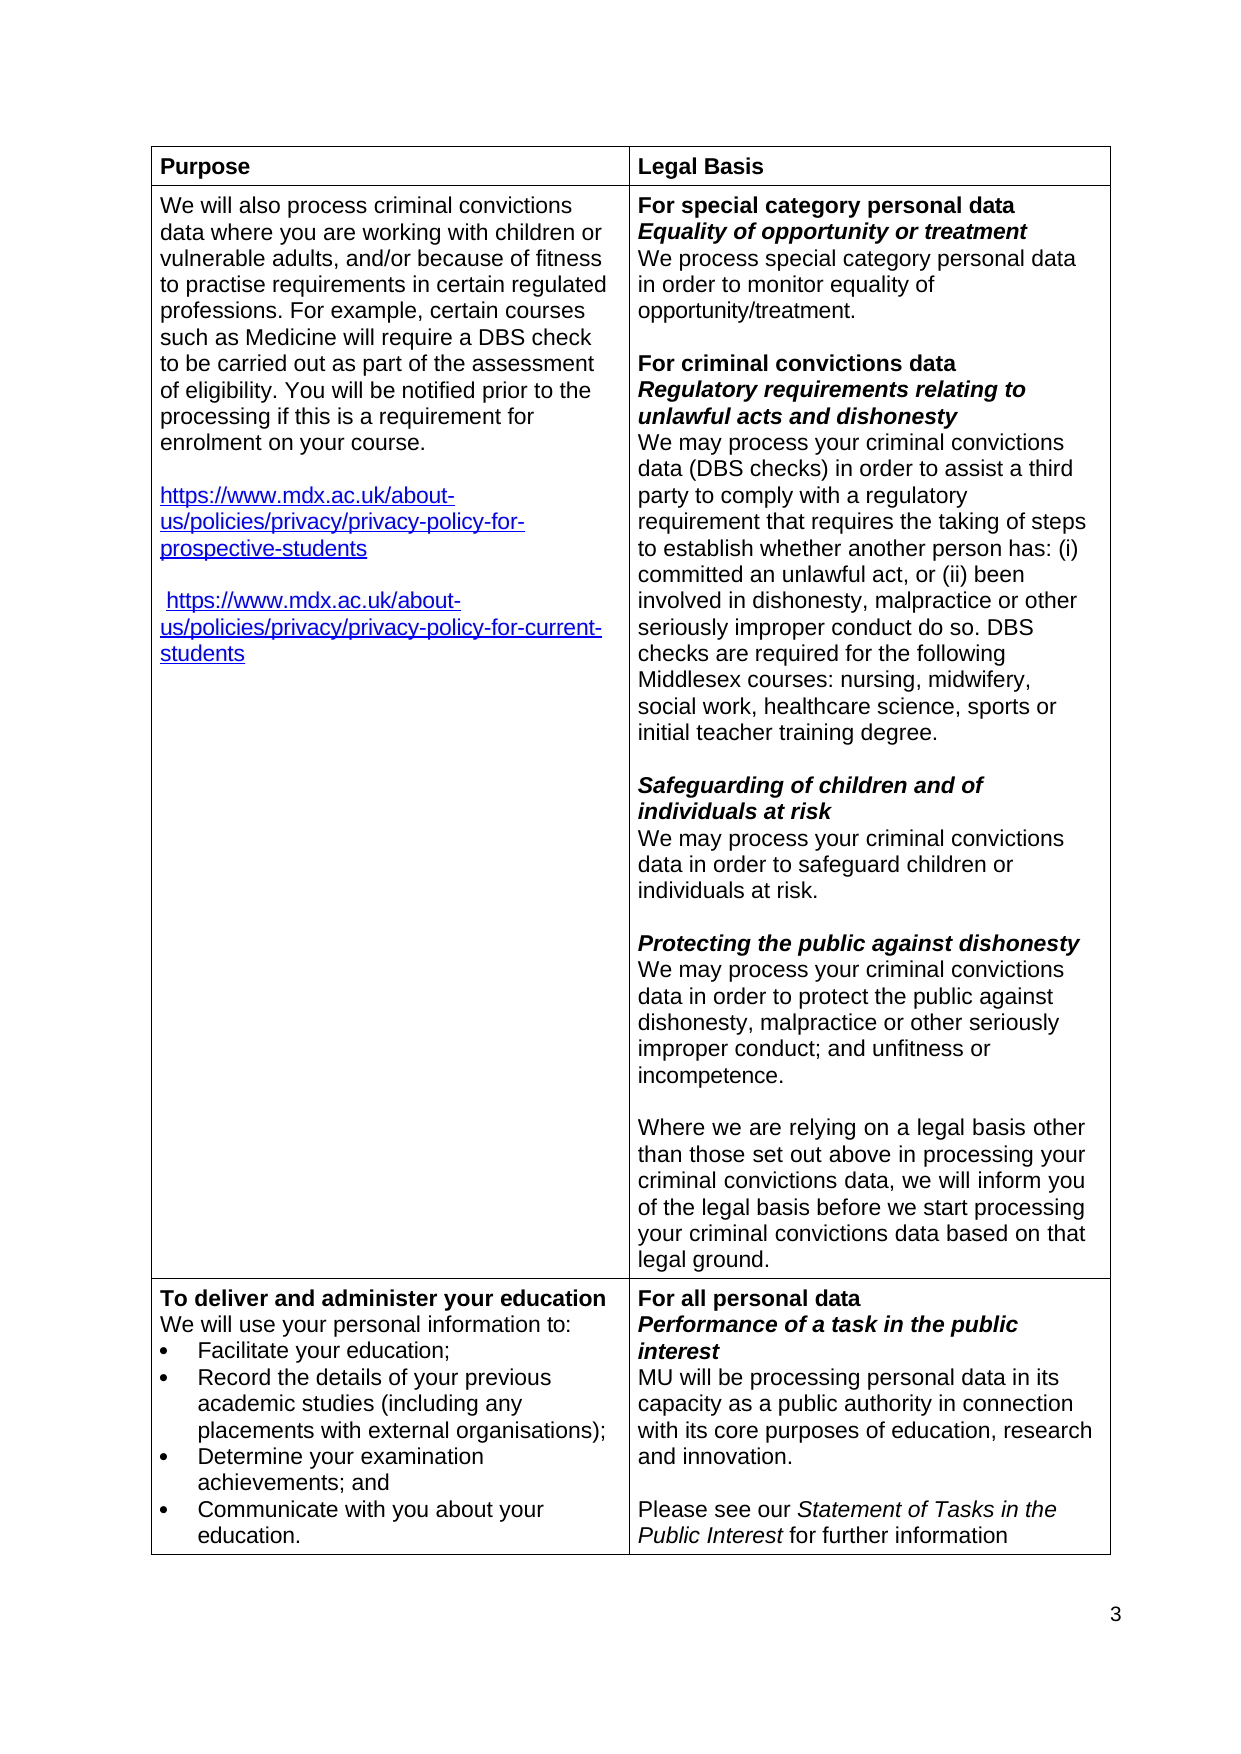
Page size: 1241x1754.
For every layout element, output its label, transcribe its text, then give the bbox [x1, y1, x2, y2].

table_cell For all personal data Performance of a task in the public interest MU will be processing personal data in its capacity as a public authority in connection with its core purposes of education, research and innovation. Please see our Statement of Tasks in the Public Interest for further information [630, 1279, 1110, 1554]
table_cell We will also process criminal convictions data where you are working with children or vulnerable adults, and/or because of fitness to practise requirements in certain regulated professions. For example, certain courses such as Medicine will require a DBS check to be carried out as part of the assessment of eligibility. You will be notified prior to the processing if this is a requirement for enrolment on your course. https://www.mdx.ac.uk/about- us/policies/privacy/privacy-policy-for- prospective-students https://www.mdx.ac.uk/about- us/policies/privacy/privacy-policy-for-current- students [152, 186, 629, 1277]
table_cell For special category personal data Equality of opportunity or treatment We process special category personal data in order to monitor equality of opportunity/treatment. For criminal convictions data Regulatory requirements relating to unlawful acts and dishonesty We may process your criminal convictions data (DBS checks) in order to assist a third party to comply with a regulatory requirement that requires the taking of steps to establish whether another person has: (i) committed an unlawful act, or (ii) been involved in dishonesty, malpractice or other seriously improper conduct do so. DBS checks are required for the following Middlesex courses: nursing, midwifery, social work, healthcare science, sports or initial teacher training degree. Safeguarding of children and of individuals at risk We may process your criminal convictions data in order to safeguard children or individuals at risk. Protecting the public against dishonesty We may process your criminal convictions data in order to protect the public against dishonesty, malpractice or other seriously improper conduct; and unfitness or incompetence. Where we are relying on a legal basis other than those set out above in processing your criminal convictions data, we will inform you of the legal basis before we start processing your criminal convictions data based on that legal ground. [630, 186, 1110, 1277]
table_cell To deliver and administer your education We will use your personal information to: Facilitate your education; Record the details of your previous academic studies (including any placements with external organisations); Determine your examination achievements; and Communicate with you about your education. [152, 1279, 629, 1554]
table_header Purpose [152, 147, 629, 185]
table_header Legal Basis [630, 147, 1110, 185]
